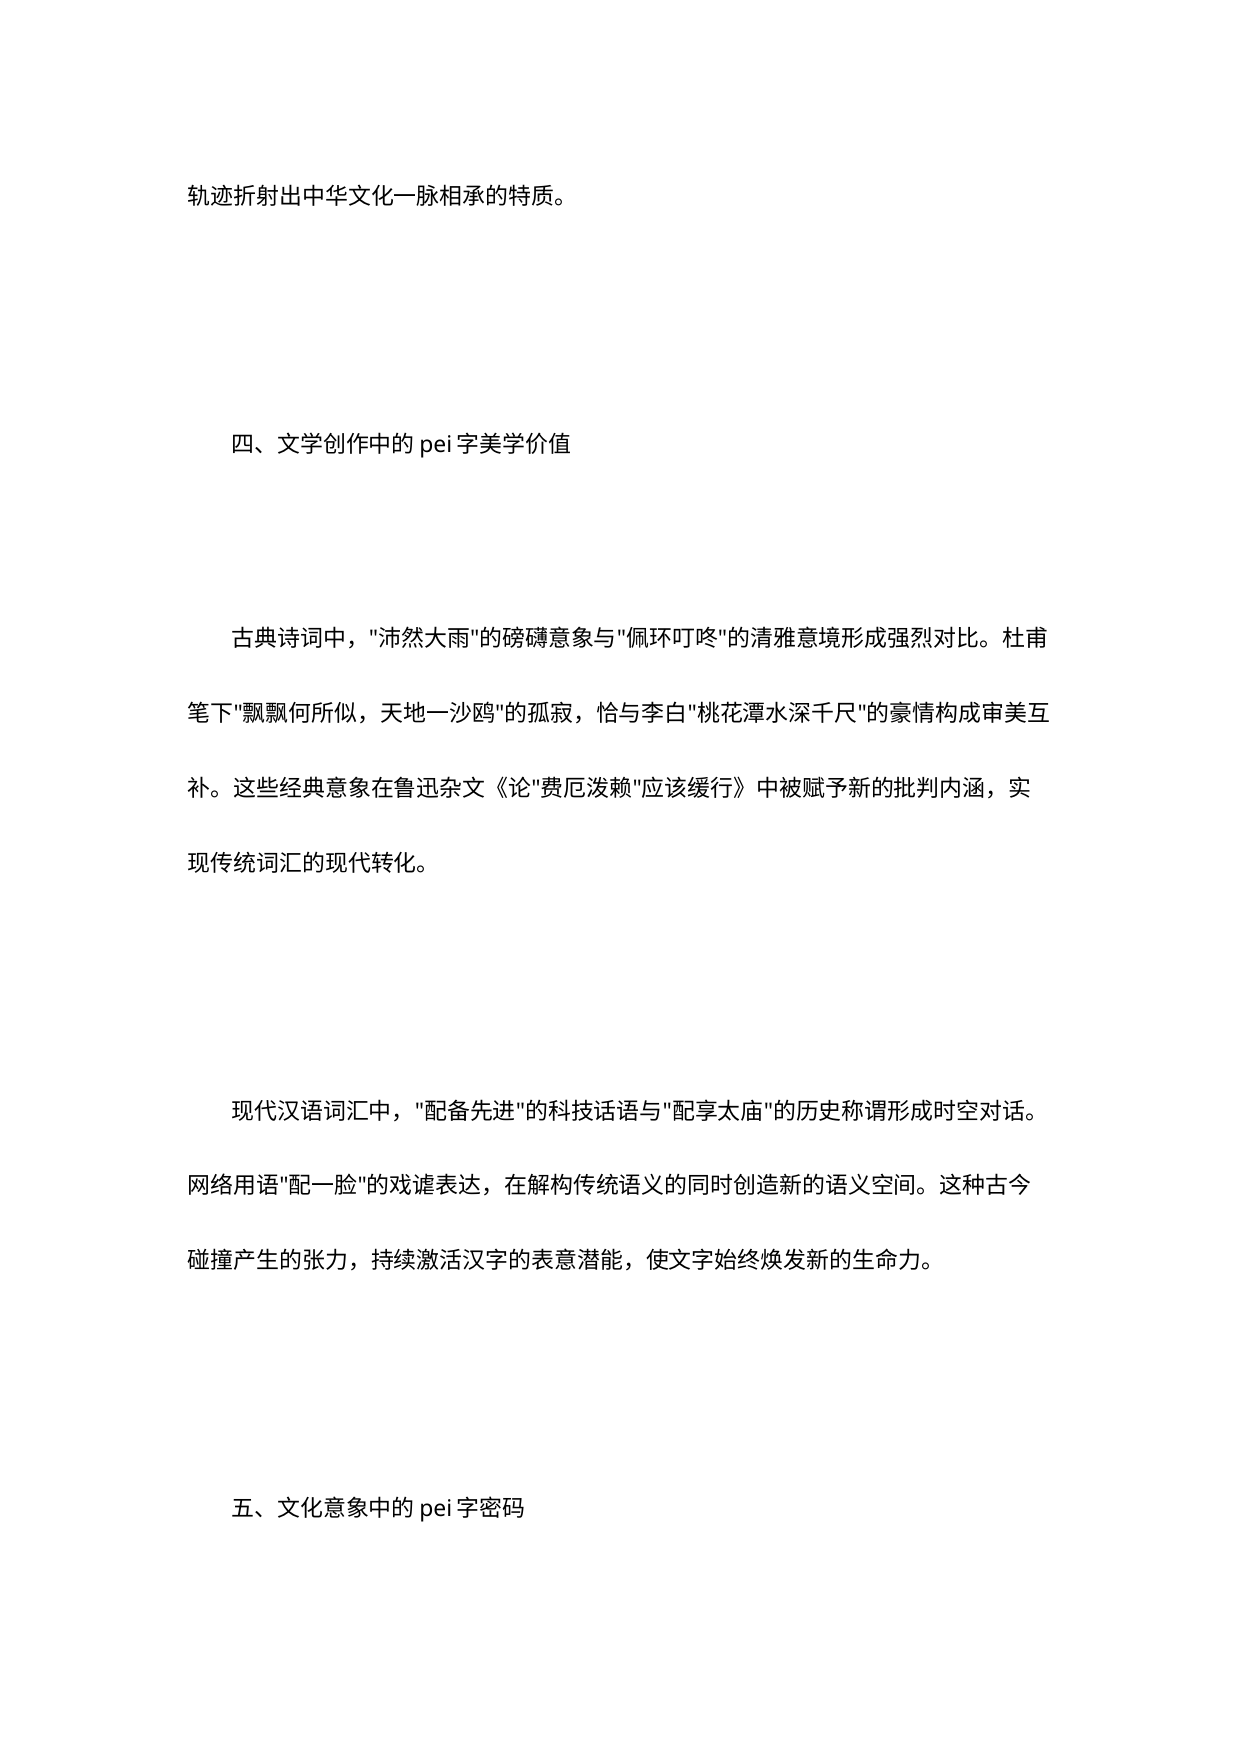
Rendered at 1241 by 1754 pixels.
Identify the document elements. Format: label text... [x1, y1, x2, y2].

text 古典诗词中，"沛然大雨"的磅礴意象与"佩环叮咚"的清雅意境形成强烈对比。杜甫笔下"飘飘何所似，天地一沙鸥"的孤寂，恰与李白"桃花潭水深千尺"的豪情构成审美互补。这些经典意象在鲁迅杂文《论"费厄泼赖"应该缓行》中被赋予新的批判内涵，实现传统词汇的现代转化。 [187, 604, 1053, 893]
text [187, 162, 1053, 227]
text 现代汉语词汇中，"配备先进"的科技话语与"配享太庙"的历史称谓形成时空对话。网络用语"配一脸"的戏谑表达，在解构传统语义的同时创造新的语义空间。这种古今碰撞产生的张力，持续激活汉字的表意潜能，使文字始终焕发新的生命力。 [187, 1077, 1053, 1291]
text 五、文化意象中的pei字密码 [187, 1474, 1053, 1539]
text 四、文学创作中的pei字美学价值 [187, 410, 1053, 475]
